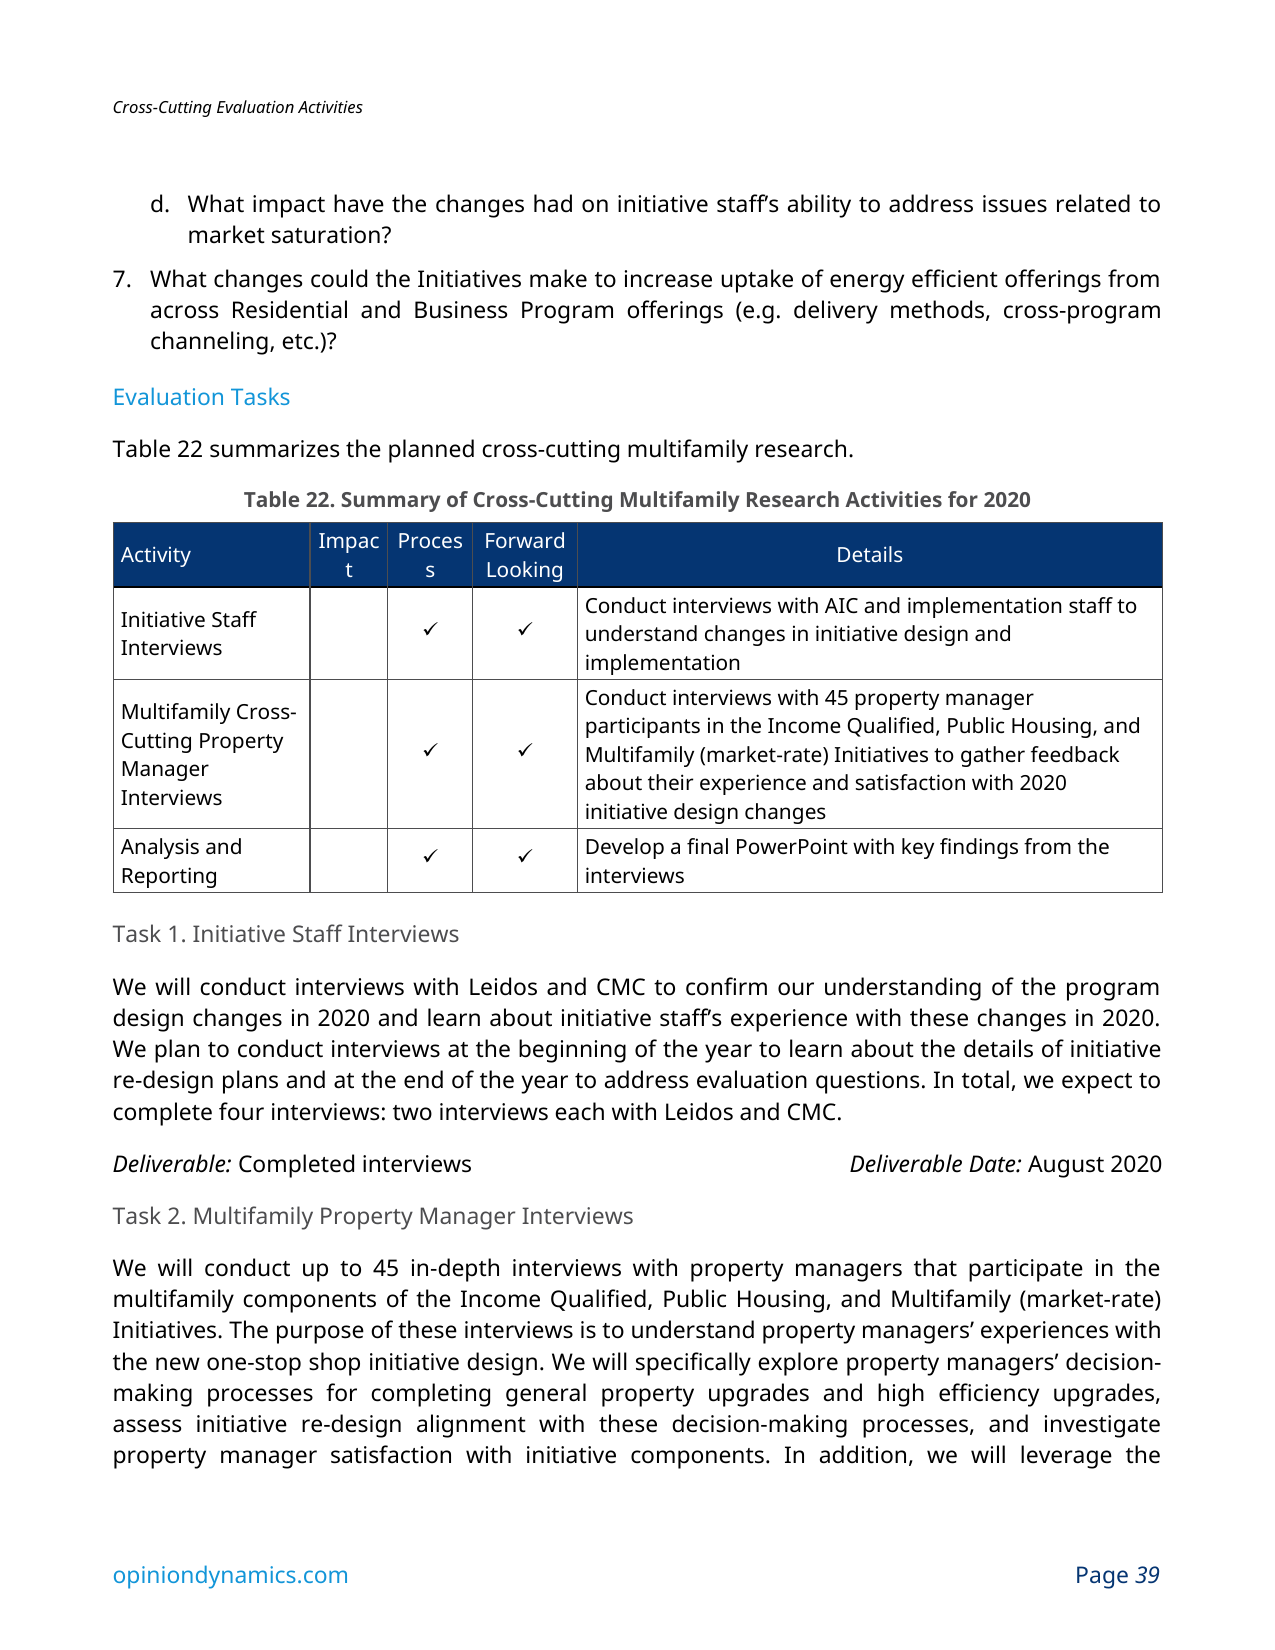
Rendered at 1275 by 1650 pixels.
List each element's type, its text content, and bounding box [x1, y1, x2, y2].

text Task 2. Multifamily Property Manager Interviews [112, 1199, 1162, 1231]
table_cell [388, 588, 472, 679]
table_cell [311, 680, 387, 828]
text Deliverable: Completed interviews Deliverable Date: August 2020 [112, 1147, 1162, 1179]
table_cell [388, 680, 472, 828]
table_header Details [578, 523, 1162, 586]
list What changes could the Initiatives make to increase uptake of energy efficient offerings from across Residential and Business Program offerings (e.g. delivery methods, cross-program channeling, etc.)? [112, 262, 1162, 356]
table_cell Conduct interviews with AIC and implementation staff to understand changes in initiative design and implementation [578, 588, 1162, 679]
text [112, 1252, 1162, 1470]
table_cell [473, 829, 577, 892]
table_cell Initiative Staff Interviews [114, 588, 309, 679]
text Table 22. Summary of Cross-Cutting Multifamily Research Activities for 2020 [112, 485, 1162, 514]
table_cell [473, 588, 577, 679]
subtitle Evaluation Tasks [112, 381, 1162, 412]
table_header Impact [311, 523, 387, 586]
table_cell [473, 680, 577, 828]
table_cell Multifamily Cross-Cutting Property Manager Interviews [114, 680, 309, 828]
table_header Activity [114, 523, 309, 586]
table_cell [388, 829, 472, 892]
text Table 22 summarizes the planned cross-cutting multifamily research. [112, 433, 1162, 464]
subtitle Task 1. Initiative Staff Interviews [112, 918, 1162, 949]
table_cell [311, 829, 387, 892]
list What impact have the changes had on initiative staff’s ability to address issues related to market saturation? [150, 187, 1162, 250]
table_header Forward Looking [473, 523, 577, 586]
text We will conduct interviews with Leidos and CMC to confirm our understanding of the program design changes in 2020 and learn about initiative staff’s experience with these changes in 2020. We plan to conduct interviews at the beginning of the year to learn about the details of initiative re-design plans and at the end of the year to address evaluation questions. In total, we expect to complete four interviews: two interviews each with Leidos and CMC. [112, 970, 1162, 1127]
table_header Process [388, 523, 472, 586]
table_cell [311, 588, 387, 679]
table_cell Analysis and Reporting [114, 829, 309, 892]
table_cell Conduct interviews with 45 property manager participants in the Income Qualified, Public Housing, and Multifamily (market-rate) Initiatives to gather feedback about their experience and satisfaction with 2020 initiative design changes [578, 680, 1162, 828]
table_cell Develop a final PowerPoint with key findings from the interviews [578, 829, 1162, 892]
